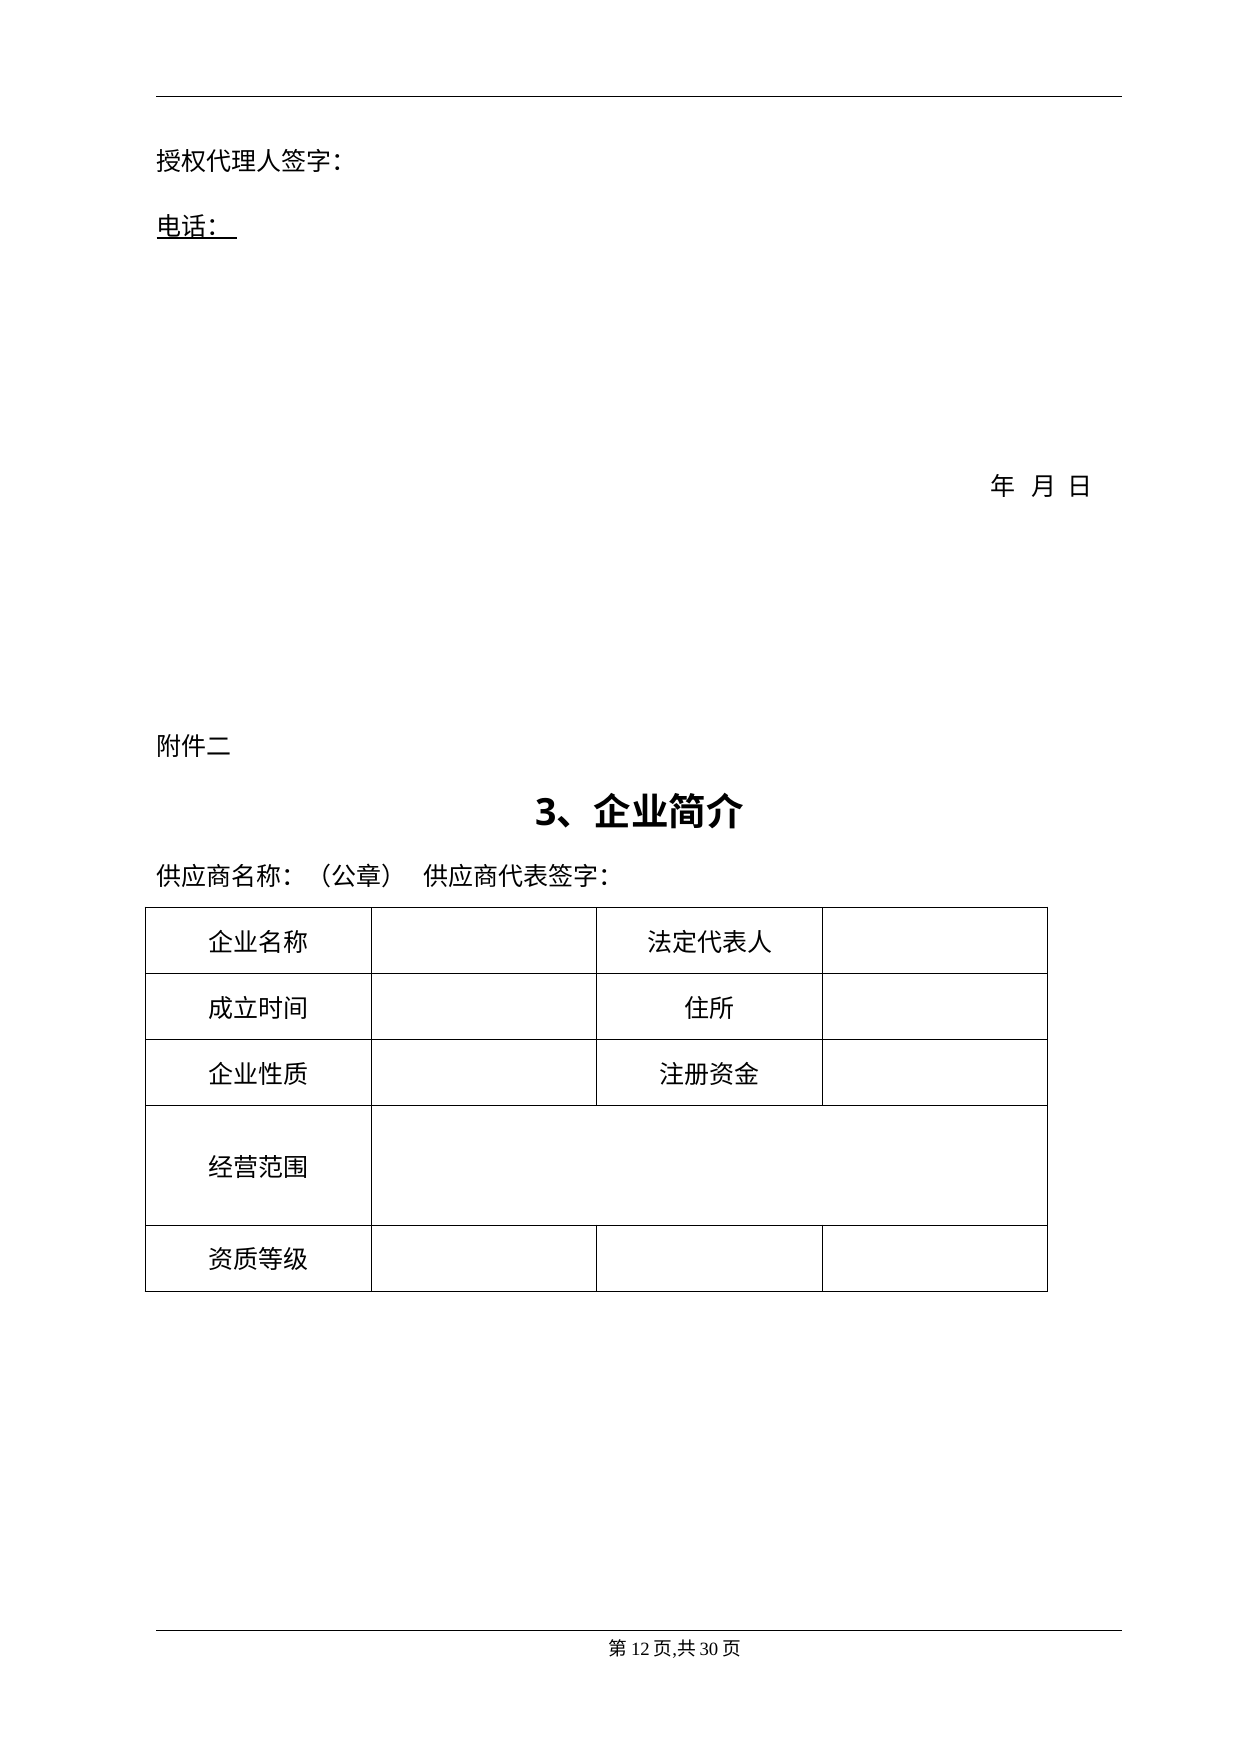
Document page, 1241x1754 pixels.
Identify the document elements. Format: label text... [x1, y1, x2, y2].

table_cell 资质等级 [146, 1226, 371, 1291]
text 年 月 日 [738, 452, 1093, 517]
text 授权代理人签字： [156, 127, 1122, 192]
text 附件二 [156, 712, 1122, 777]
table_cell 企业性质 [146, 1040, 371, 1105]
table_cell [823, 974, 1047, 1039]
table_cell [372, 1040, 596, 1105]
table_cell [597, 1226, 822, 1291]
table_cell [823, 1226, 1047, 1291]
text 电话： [156, 192, 1122, 257]
table_cell 成立时间 [146, 974, 371, 1039]
table_cell 住所 [597, 974, 822, 1039]
text 供应商名称：（公章） 供应商代表签字： [156, 842, 1122, 907]
table_cell [372, 1226, 596, 1291]
table_header [372, 908, 596, 973]
table_cell [372, 974, 596, 1039]
table_cell 经营范围 [146, 1106, 371, 1224]
table_header 企业名称 [146, 908, 371, 973]
text 3、企业简介 [156, 777, 1122, 842]
table_header [823, 908, 1047, 973]
table_cell [823, 1040, 1047, 1105]
table_cell [372, 1106, 1047, 1224]
table_header 法定代表人 [597, 908, 822, 973]
table_cell 注册资金 [597, 1040, 822, 1105]
